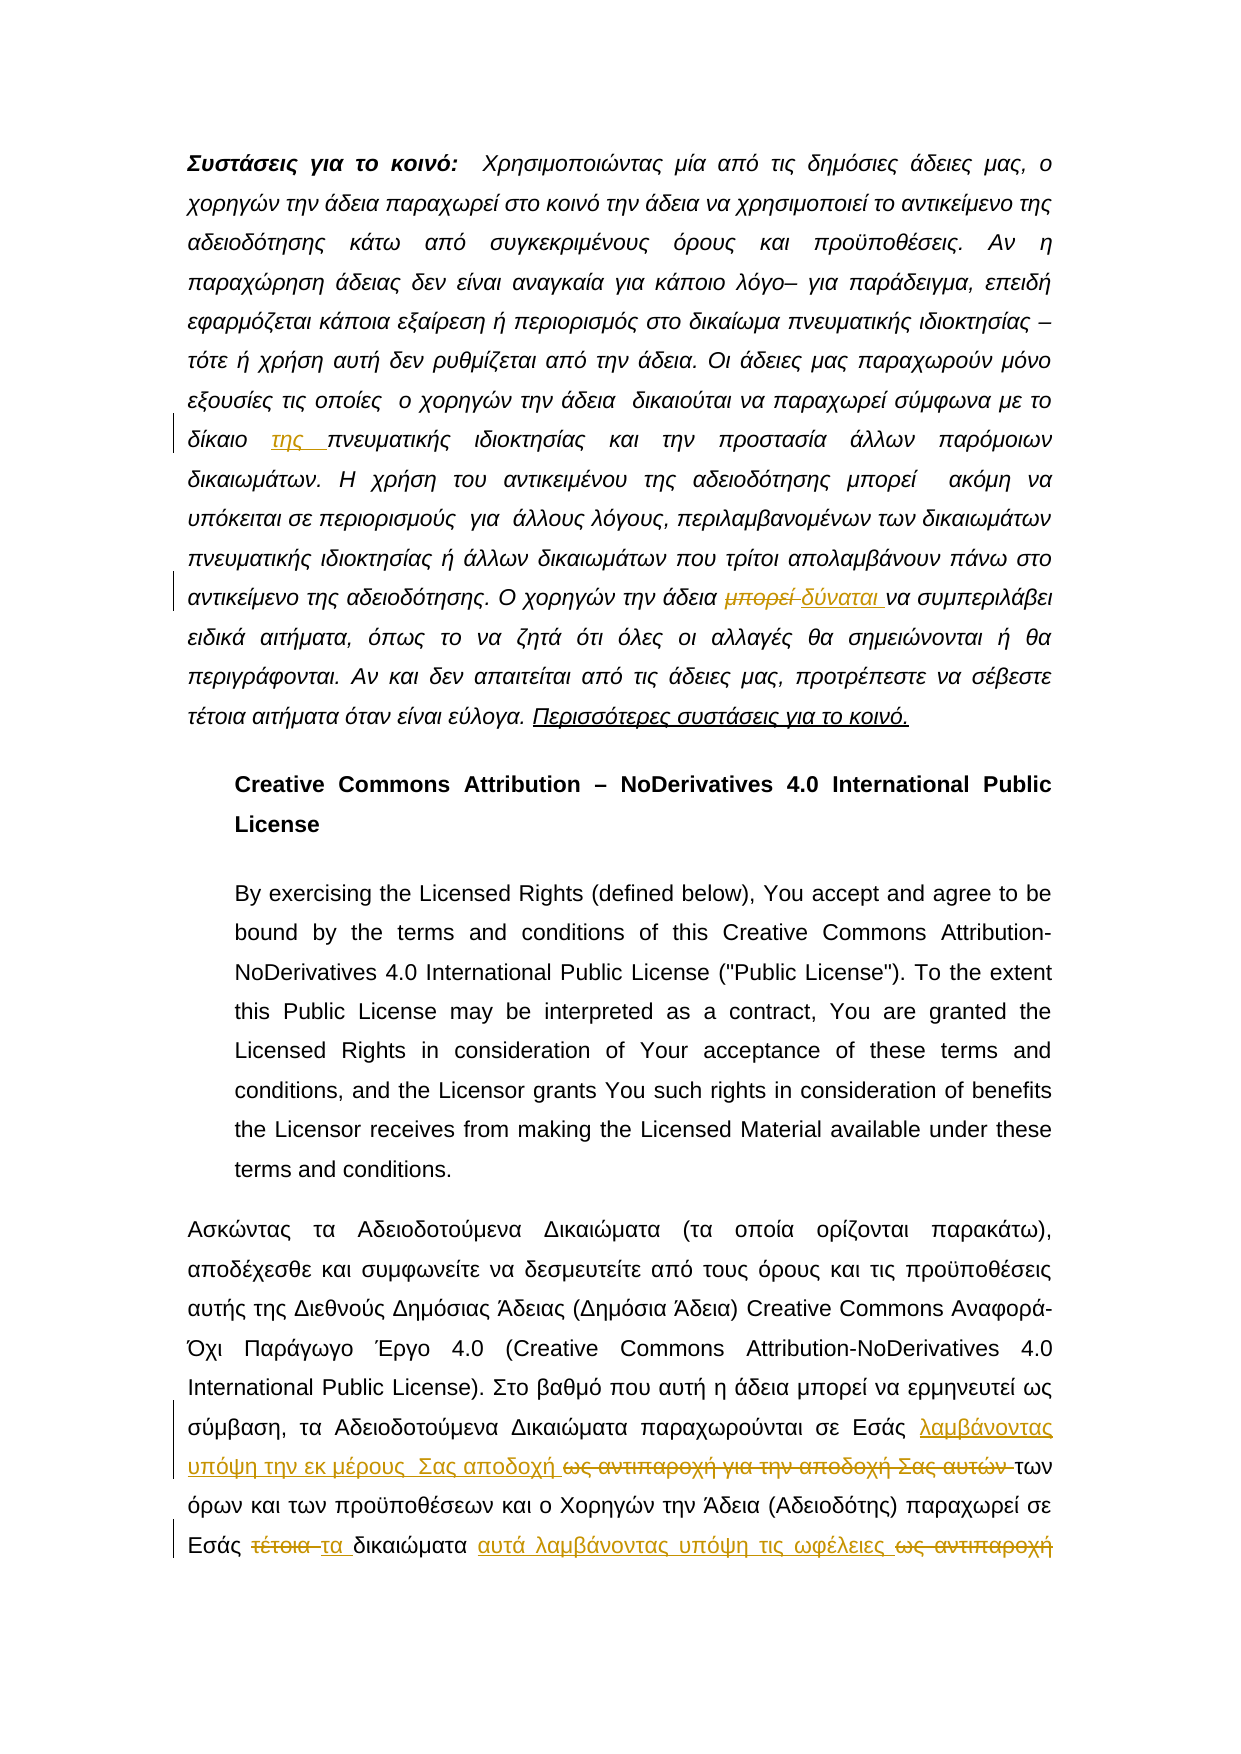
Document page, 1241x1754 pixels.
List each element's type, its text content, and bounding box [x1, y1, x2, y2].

text By exercising the Licensed Rights (defined below), You accept and agree to be bound by the terms and conditions of this Creative Commons Attribution-NoDerivatives 4.0 International Public License ("Public License"). To the extent this Public License may be interpreted as a contract, You are granted the Licensed Rights in consideration of Your acceptance of these terms and conditions, and the Licensor grants You such rights in consideration of benefits the Licensor receives from making the Licensed Material available under these terms and conditions. [234, 879, 1053, 1182]
text Creative Commons Attribution – NoDerivatives 4.0 International Public License [234, 771, 1053, 837]
text Συστάσεις για το κοινό: Χρησιμοποιώντας μία από τις δημόσιες άδειες μας, ο χορηγών την άδεια παραχωρεί στο κοινό την άδεια να χρησιμοποιεί το αντικείμενο της αδειοδότησης κάτω από συγκεκριμένους όρους και προϋποθέσεις. Αν η παραχώρηση άδειας δεν είναι αναγκαία για κάποιο λόγο– για παράδειγμα, επειδή εφαρμόζεται κάποια εξαίρεση ή περιορισμός στο δικαίωμα πνευματικής ιδιοκτησίας – τότε ή χρήση αυτή δεν ρυθμίζεται από την άδεια. Οι άδειες μας παραχωρούν μόνο εξουσίες τις οποίες ο χορηγών την άδεια δικαιούται να παραχωρεί σύμφωνα με το δίκαιο πνευματικής ιδιοκτησίας και την προστασία άλλων παρόμοιων δικαιωμάτων. Η χρήση του αντικειμένου της αδειοδότησης μπορεί ακόμη να υπόκειται σε περιορισμούς για άλλους λόγους, περιλαμβανομένων των δικαιωμάτων πνευματικής ιδιοκτησίας ή άλλων δικαιωμάτων που τρίτοι απολαμβάνουν πάνω στο αντικείμενο της αδειοδότησης. Ο χορηγών την άδεια να συμπεριλάβει ειδικά αιτήματα, όπως το να ζητά ότι όλες οι αλλαγές θα σημειώνονται ή θα περιγράφονται. Αν και δεν απαιτείται από τις άδειες μας, προτρέπεστε να σέβεστε τέτοια αιτήματα όταν είναι εύλογα. Περισσότερες συστάσεις για το κοινό. [187, 150, 1053, 729]
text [187, 1216, 1053, 1558]
